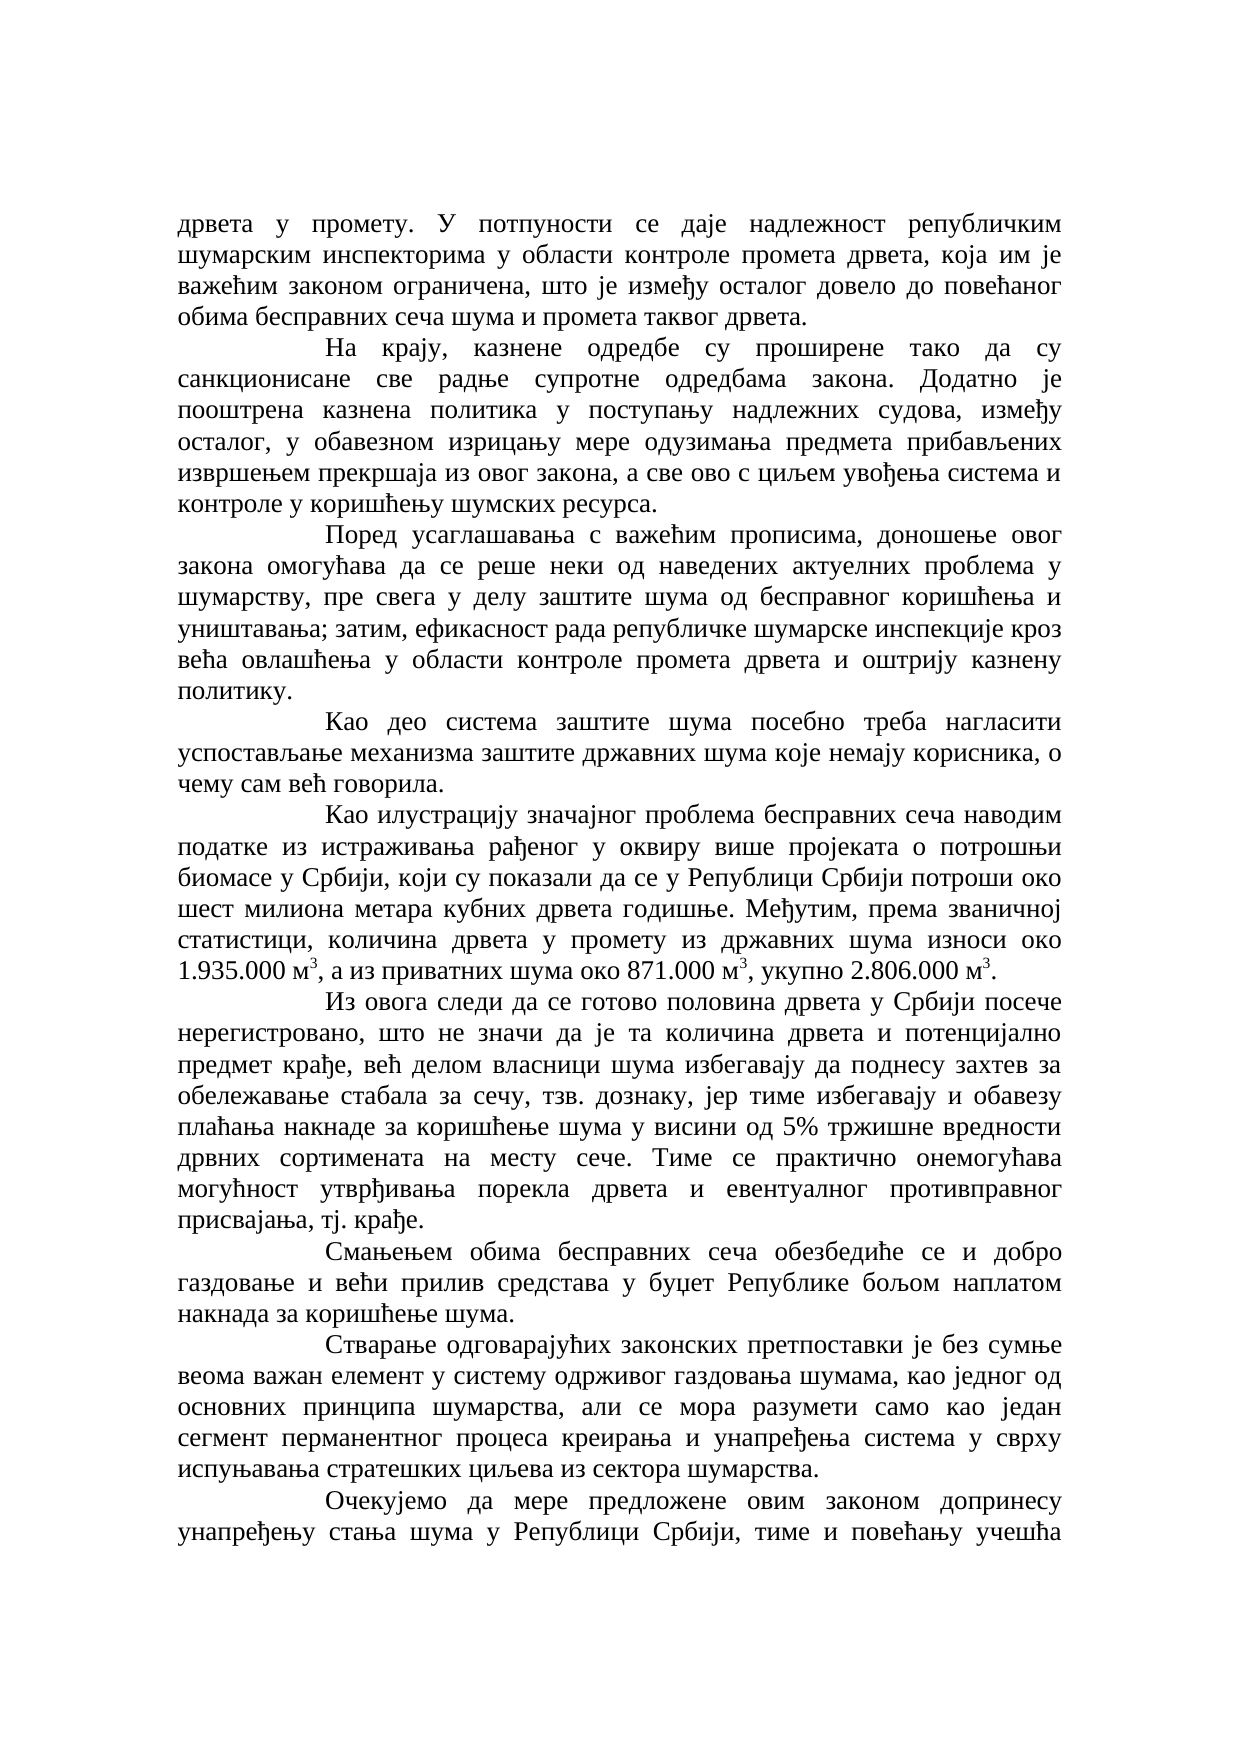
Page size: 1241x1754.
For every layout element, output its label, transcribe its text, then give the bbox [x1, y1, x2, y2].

text Као део система заштите шума посебно треба нагласити успостављање механизма заштите државних шума које немају корисника, о чему сам већ говорила. [177, 705, 1063, 798]
text Стварање одговарајућих законских претпоставки је без сумње веома важан елемент у систему одрживог газдовања шумама, као једног од основних принципа шумарства, али се мора разумети само као један сегмент перманентног процеса креирања и унапређења система у сврху испуњавања стратешких циљева из сектора шумарства. [177, 1328, 1063, 1484]
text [177, 1484, 1063, 1546]
text Као илустрацију значајног проблема бесправних сеча наводим податке из истраживања рађеног у оквиру више пројеката о потрошњи биомасе у Србији, који су показали да се у Републици Србији потроши око шест милиона метара кубних дрвета годишње. Међутим, према званичној статистици, количина дрвета у промету из државних шума износи око 1.935.000 м3, а из приватних шума око 871.000 м3, укупно 2.806.000 м3. [177, 798, 1063, 985]
text Из овога следи да се готово половина дрвета у Србији посече нерегистровано, што не значи да је та количина дрвета и потенцијално предмет крађе, већ делом власници шума избегавају да поднесу захтев за обележавање стабала за сечу, тзв. дознаку, јер тиме избегавају и обавезу плаћања накнаде за коришћење шума у висини од 5% тржишне вредности дрвних сортимената на месту сече. Тиме се практично онемогућава могућност утврђивања порекла дрвета и евентуалног противправног присвајања, тј. крађе. [177, 985, 1063, 1234]
text На крају, казнене одредбе су проширене тако да су санкционисане све радње супротне одредбама закона. Додатно је пооштрена казнена политика у поступању надлежних судова, између осталог, у обавезном изрицању мере одузимања предмета прибављених извршењем прекршаја из овог закона, а све ово с циљем увођења система и контроле у коришћењу шумских ресурса. [177, 331, 1063, 518]
text Поред усаглашавања с важећим прописима, доношење овог закона омогућава да се реше неки од наведених актуелних проблема у шумарству, пре свега у делу заштите шума од бесправног коришћења и уништавања; затим, ефикасност рада републичке шумарске инспекције кроз већа овлашћења у области контроле промета дрвета и оштрију казнену политику. [177, 518, 1063, 705]
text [177, 207, 1063, 331]
text Смањењем обима бесправних сеча обезбедиће се и добро газдовање и већи прилив средстава у буџет Републике бољом наплатом накнада за коришћење шума. [177, 1234, 1063, 1328]
